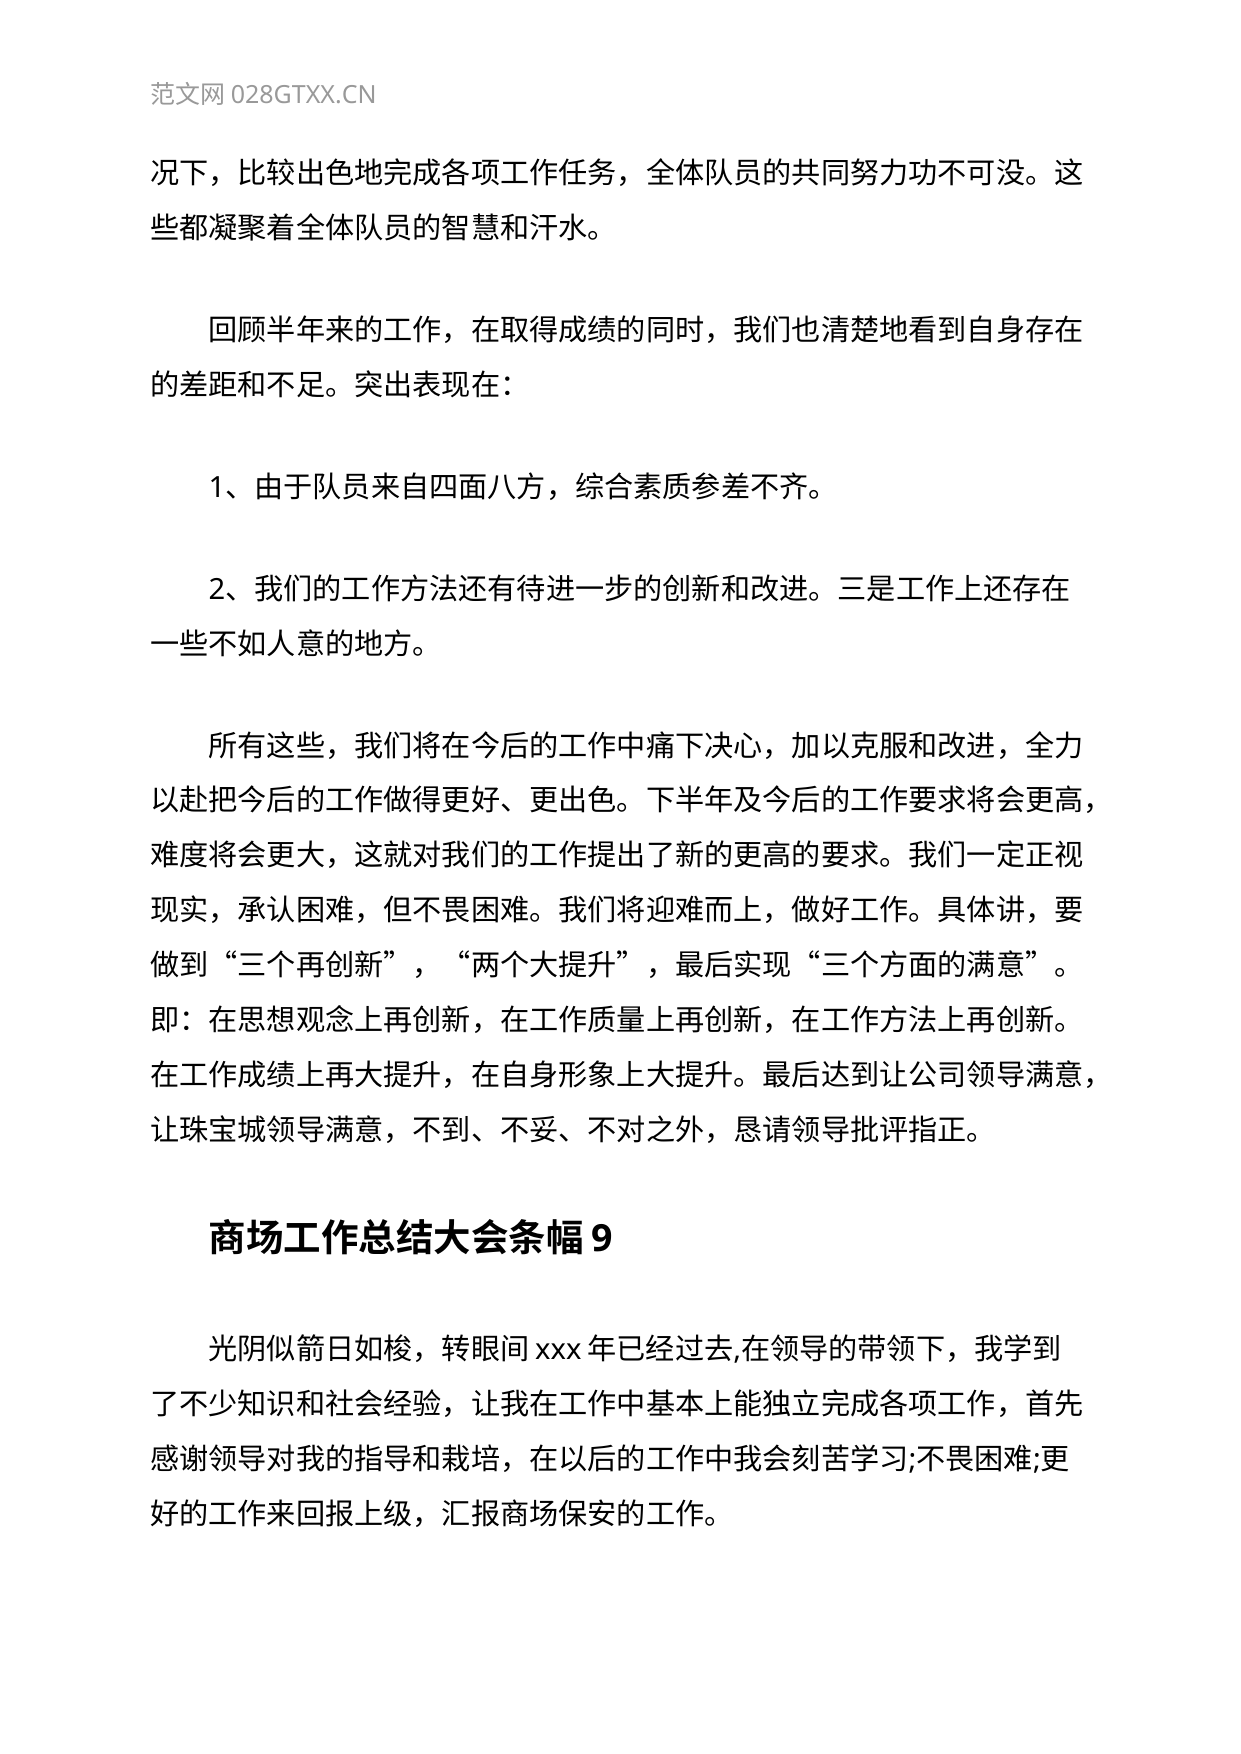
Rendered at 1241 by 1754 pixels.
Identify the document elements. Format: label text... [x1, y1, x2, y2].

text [150, 150, 1090, 247]
text 光阴似箭日如梭，转眼间xxx年已经过去,在领导的带领下，我学到了不少知识和社会经验，让我在工作中基本上能独立完成各项工作，首先感谢领导对我的指导和栽培，在以后的工作中我会刻苦学习;不畏困难;更好的工作来回报上级，汇报商场保安的工作。 [150, 1326, 1090, 1533]
text 2、我们的工作方法还有待进一步的创新和改进。三是工作上还存在一些不如人意的地方。 [150, 565, 1090, 663]
text 1、由于队员来自四面八方，综合素质参差不齐。 [150, 463, 1090, 506]
text 回顾半年来的工作，在取得成绩的同时，我们也清楚地看到自身存在的差距和不足。突出表现在： [150, 307, 1090, 404]
text 商场工作总结大会条幅9 [150, 1208, 1090, 1263]
text 所有这些，我们将在今后的工作中痛下决心，加以克服和改进，全力以赴把今后的工作做得更好、更出色。下半年及今后的工作要求将会更高，难度将会更大，这就对我们的工作提出了新的更高的要求。我们一定正视现实，承认困难，但不畏困难。我们将迎难而上，做好工作。具体讲，要做到“三个再创新”，“两个大提升”，最后实现“三个方面的满意”。即：在思想观念上再创新，在工作质量上再创新，在工作方法上再创新。在工作成绩上再大提升，在自身形象上大提升。最后达到让公司领导满意，让珠宝城领导满意，不到、不妥、不对之外，恳请领导批评指正。 [150, 722, 1090, 1149]
